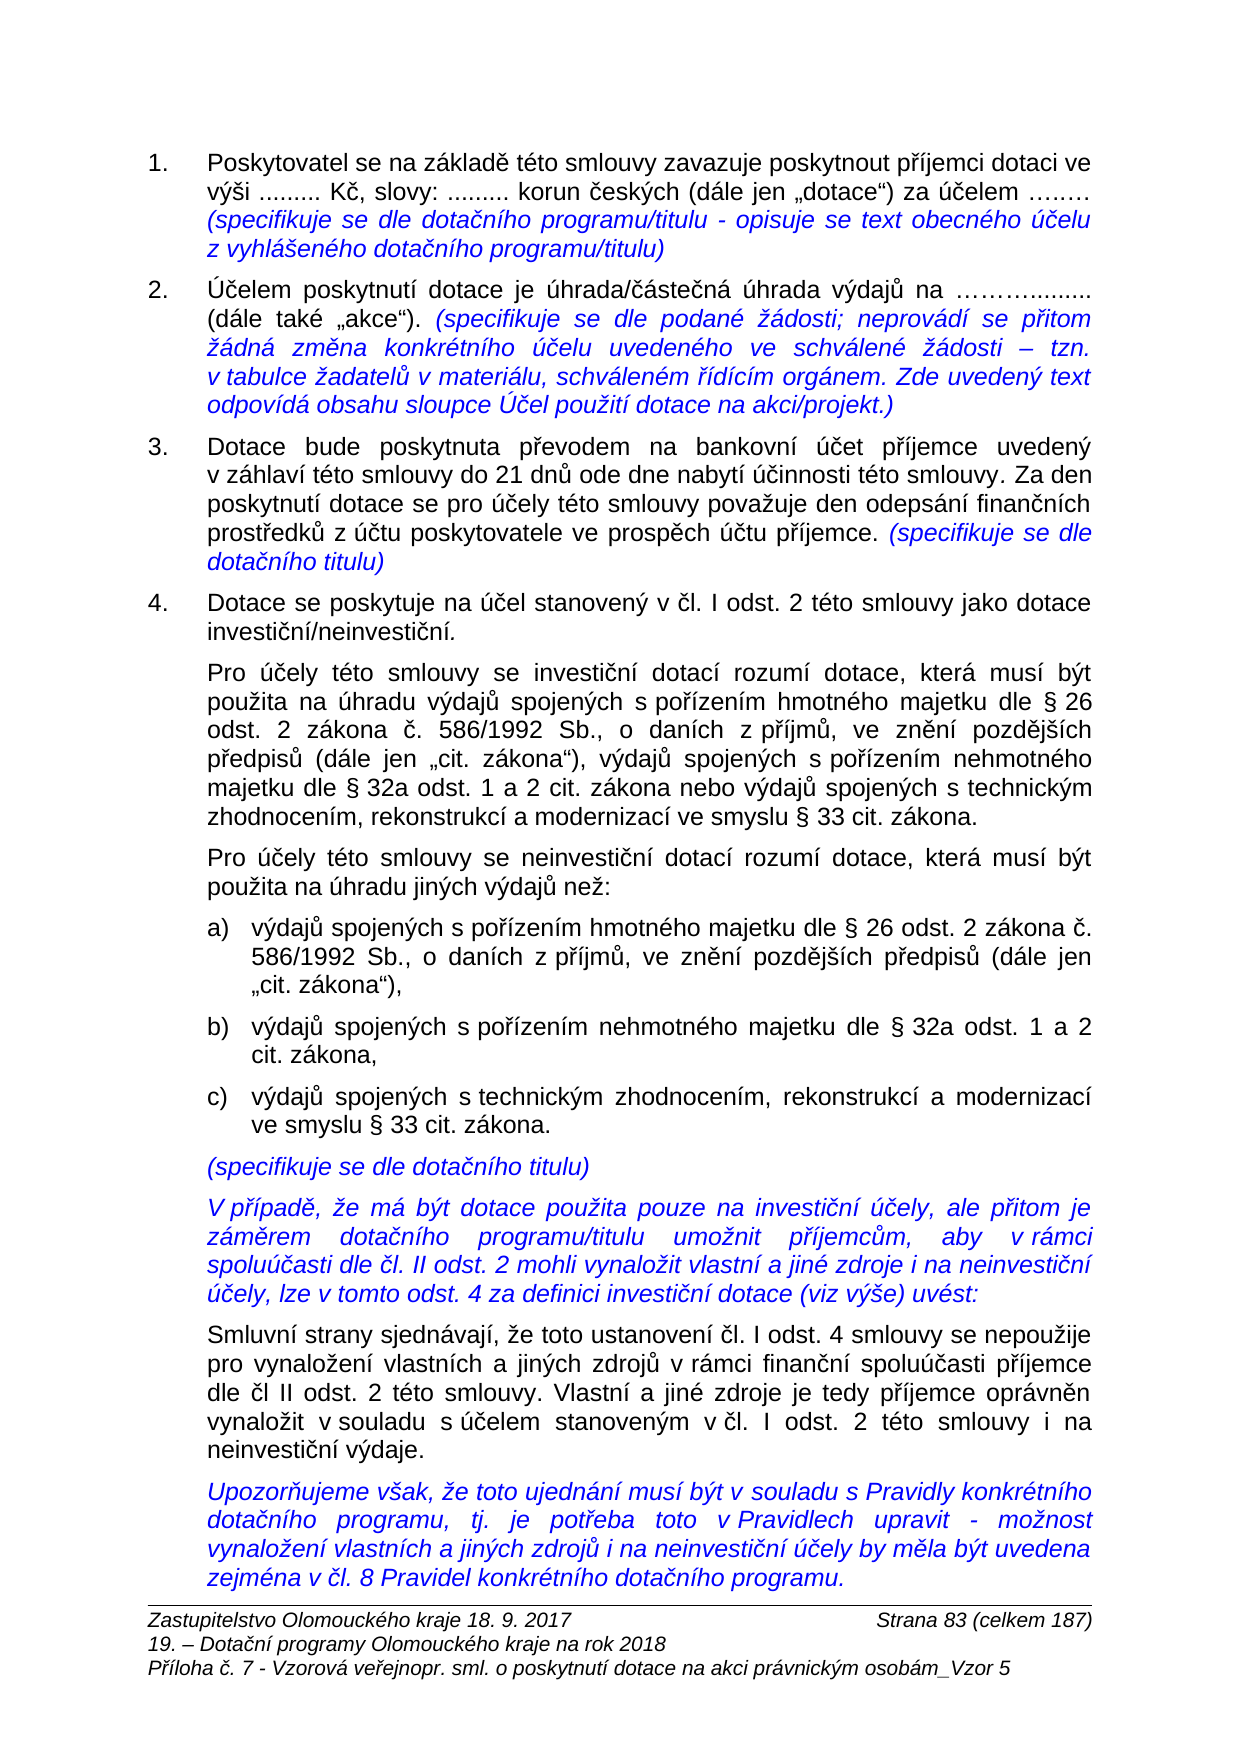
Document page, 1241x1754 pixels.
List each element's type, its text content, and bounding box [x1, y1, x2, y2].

text V případě, že má být dotace použita pouze na investiční účely, ale přitom je záměrem dotačního programu/titulu umožnit příjemcům, aby v rámci spoluúčasti dle čl. II odst. 2 mohli vynaložit vlastní a jiné zdroje i na neinvestiční účely, lze v tomto odst. 4 za definici investiční dotace (viz výše) uvést: [207, 1193, 1092, 1308]
text Smluvní strany sjednávají, že toto ustanovení čl. I odst. 4 smlouvy se nepoužije pro vynaložení vlastních a jiných zdrojů v rámci finanční spoluúčasti příjemce dle čl II odst. 2 této smlouvy. Vlastní a jiné zdroje je tedy příjemce oprávněn vynaložit v souladu s účelem stanoveným v čl. I odst. 2 této smlouvy i na neinvestiční výdaje. [207, 1320, 1092, 1464]
list výdajů spojených s technickým zhodnocením, rekonstrukcí a modernizací ve smyslu § 33 cit. zákona. [207, 1081, 1092, 1139]
list výdajů spojených s pořízením hmotného majetku dle § 26 odst. 2 zákona č. 586/1992 Sb., o daních z příjmů, ve znění pozdějších předpisů (dále jen „cit. zákona“), [207, 913, 1092, 999]
text (specifikuje se dle dotačního titulu) [207, 1151, 1092, 1180]
list Účelem poskytnutí dotace je úhrada/částečná úhrada výdajů na ………......... (dále také „akce“). (specifikuje se dle podané žádosti; neprovádí se přitom žádná změna konkrétního účelu uvedeného ve schválené žádosti – tzn. v tabulce žadatelů v materiálu, schváleném řídícím orgánem. Zde uvedený text odpovídá obsahu sloupce Účel použití dotace na akci/projekt.) [148, 275, 1092, 419]
list Dotace se poskytuje na účel stanovený v čl. I odst. 2 této smlouvy jako dotace investiční/neinvestiční. [148, 588, 1092, 645]
list Poskytovatel se na základě této smlouvy zavazuje poskytnout příjemci dotaci ve výši ......... Kč, slovy: ......... korun českých (dále jen „dotace“) za účelem …..… (specifikuje se dle dotačního programu/titulu - opisuje se text obecného účelu z vyhlášeného dotačního programu/titulu) [148, 148, 1092, 263]
text Pro účely této smlouvy se investiční dotací rozumí dotace, která musí být použita na úhradu výdajů spojených s pořízením hmotného majetku dle § 26 odst. 2 zákona č. 586/1992 Sb., o daních z příjmů, ve znění pozdějších předpisů (dále jen „cit. zákona“), výdajů spojených s pořízením nehmotného majetku dle § 32a odst. 1 a 2 cit. zákona nebo výdajů spojených s technickým zhodnocením, rekonstrukcí a modernizací ve smyslu § 33 cit. zákona. [207, 658, 1092, 830]
text Pro účely této smlouvy se neinvestiční dotací rozumí dotace, která musí být použita na úhradu jiných výdajů než: [207, 843, 1092, 900]
list výdajů spojených s pořízením nehmotného majetku dle § 32a odst. 1 a 2 cit. zákona, [207, 1011, 1092, 1069]
text Upozorňujeme však, že toto ujednání musí být v souladu s Pravidly konkrétního dotačního programu, tj. je potřeba toto v Pravidlech upravit - možnost vynaložení vlastních a jiných zdrojů i na neinvestiční účely by měla být uvedena zejména v čl. 8 Pravidel konkrétního dotačního programu. [207, 1476, 1092, 1591]
list Dotace bude poskytnuta převodem na bankovní účet příjemce uvedený v záhlaví této smlouvy do 21 dnů ode dne nabytí účinnosti této smlouvy. Za den poskytnutí dotace se pro účely této smlouvy považuje den odepsání finančních prostředků z účtu poskytovatele ve prospěch účtu příjemce. (specifikuje se dle dotačního titulu) [148, 431, 1092, 575]
